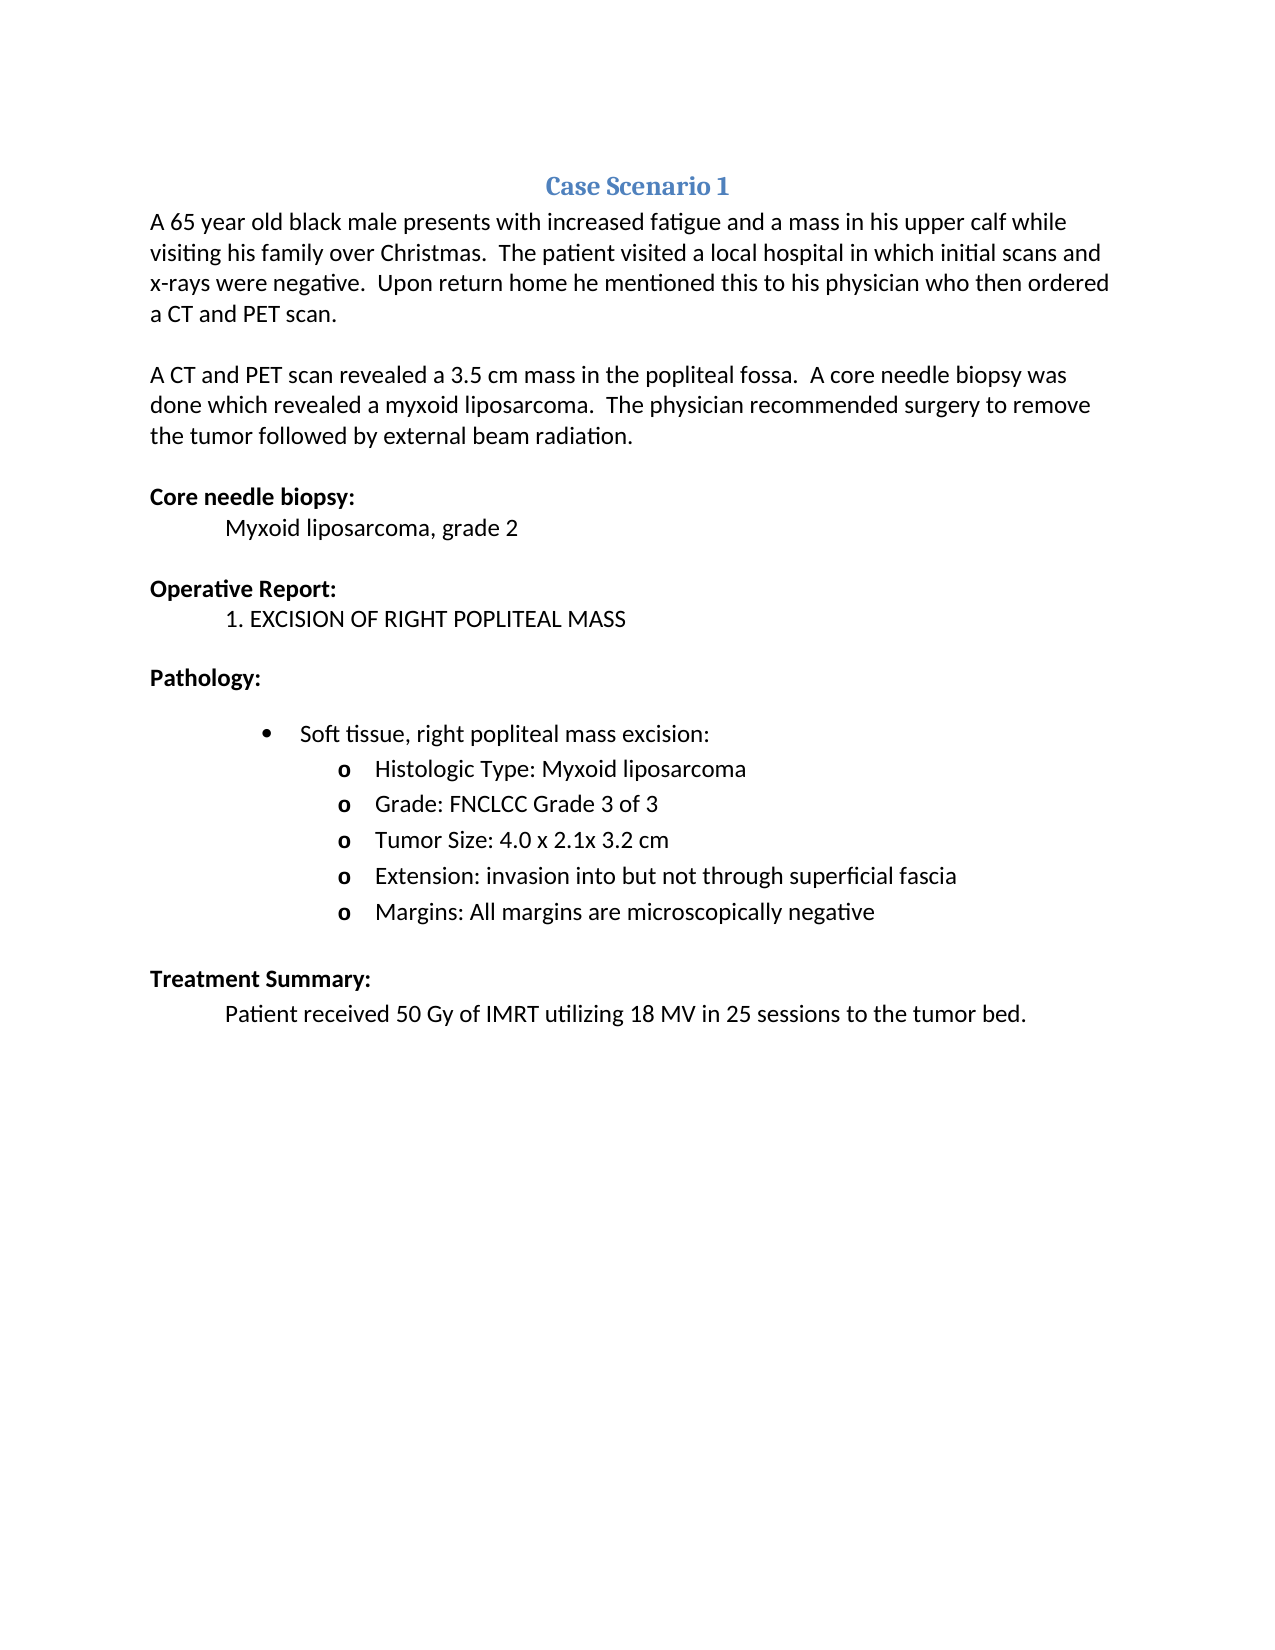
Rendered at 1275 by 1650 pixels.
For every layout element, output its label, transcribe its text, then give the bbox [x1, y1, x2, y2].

list Histologic Type: Myxoid liposarcoma [337, 753, 1125, 784]
list Tumor Size: 4.0 x 2.1x 3.2 cm [337, 824, 1125, 855]
text Myxoid liposarcoma, grade 2 [150, 512, 1125, 542]
list Extension: invasion into but not through superficial fascia [337, 860, 1125, 891]
list Soft tissue, right popliteal mass excision: [262, 718, 1125, 748]
text 1. EXCISION OF RIGHT POPLITEAL MASS [225, 603, 1125, 662]
text Pathology: [150, 662, 1125, 692]
text Operative Report: [150, 573, 1125, 603]
text Treatment Summary: [150, 963, 1125, 994]
text Patient received 50 Gy of IMRT utilizing 18 MV in 25 sessions to the tumor bed. [225, 998, 1125, 1029]
subtitle Case Scenario 1 [150, 171, 1125, 202]
text Core needle biopsy: [150, 481, 1125, 512]
list Grade: FNCLCC Grade 3 of 3 [337, 788, 1125, 819]
text A CT and PET scan revealed a 3.5 cm mass in the popliteal fossa. A core needle biopsy was done which revealed a myxoid liposarcoma. The physician recommended surgery to remove the tumor followed by external beam radiation. [150, 359, 1125, 451]
list Margins: All margins are microscopically negative [337, 896, 1125, 927]
text A 65 year old black male presents with increased fatigue and a mass in his upper calf while visiting his family over Christmas. The patient visited a local hospital in which initial scans and x-rays were negative. Upon return home he mentioned this to his physician who then ordered a CT and PET scan. [150, 207, 1125, 329]
